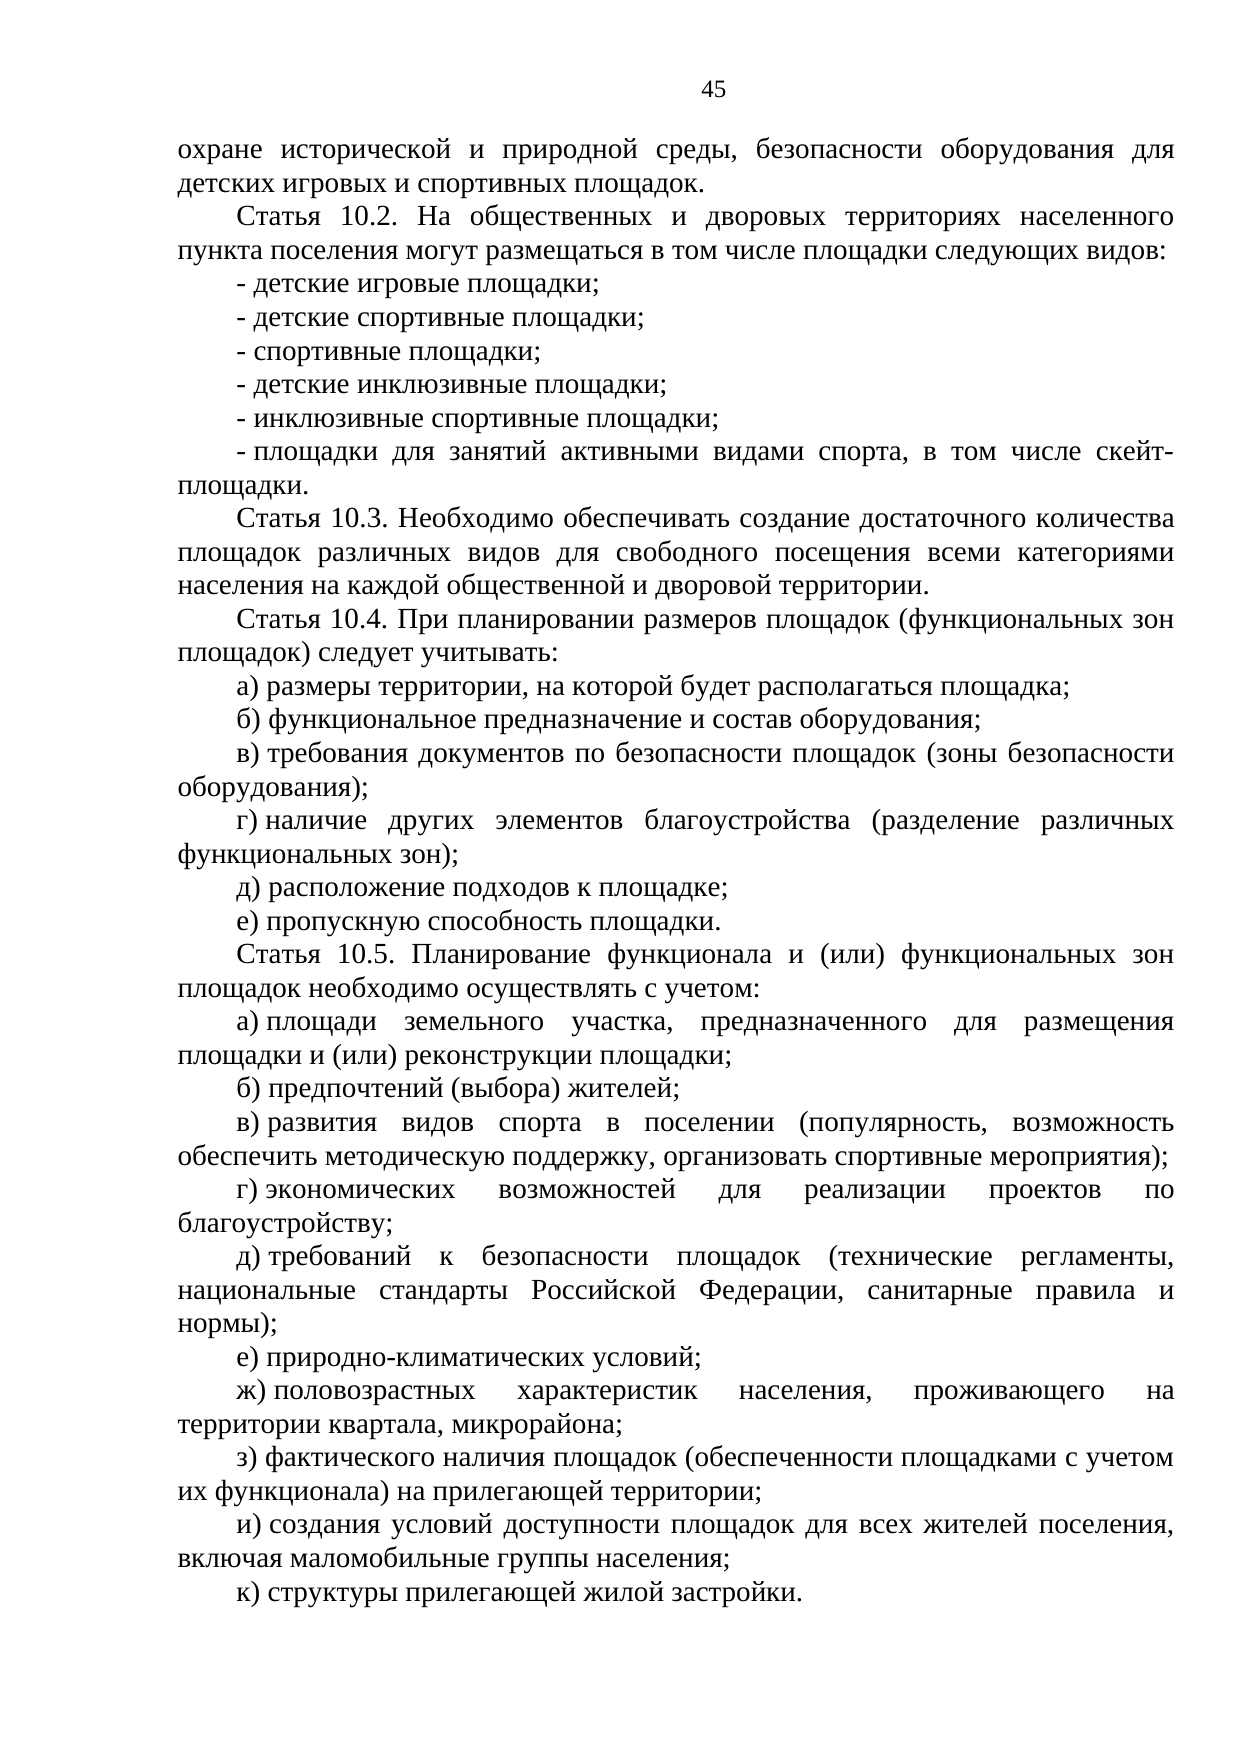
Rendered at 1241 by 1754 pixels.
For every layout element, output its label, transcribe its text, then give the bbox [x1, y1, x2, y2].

text д) расположение подходов к площадке; [177, 869, 1175, 903]
text - детские инклюзивные площадки; [177, 366, 1175, 400]
text а) площади земельного участка, предназначенного для размещения площадки и (или) реконструкции площадки; [177, 1003, 1175, 1071]
text г) экономических возможностей для реализации проектов по благоустройству; [177, 1171, 1175, 1238]
text Статья 10.3. Необходимо обеспечивать создание достаточного количества площадок различных видов для свободного посещения всеми категориями населения на каждой общественной и дворовой территории. [177, 500, 1175, 601]
text - инклюзивные спортивные площадки; [177, 400, 1175, 433]
text е) природно-климатических условий; [177, 1339, 1175, 1372]
text в) требования документов по безопасности площадок (зоны безопасности оборудования); [177, 735, 1175, 802]
text в) развития видов спорта в поселении (популярность, возможность обеспечить методическую поддержку, организовать спортивные мероприятия); [177, 1104, 1175, 1171]
text б) предпочтений (выбора) жителей; [177, 1071, 1175, 1104]
text - площадки для занятий активными видами спорта, в том числе скейт-площадки. [177, 433, 1175, 500]
text а) размеры территории, на которой будет располагаться площадка; [177, 668, 1175, 702]
text Статья 10.4. При планировании размеров площадок (функциональных зон площадок) следует учитывать: [177, 601, 1175, 668]
text г) наличие других элементов благоустройства (разделение различных функциональных зон); [177, 802, 1175, 869]
text б) функциональное предназначение и состав оборудования; [177, 702, 1175, 735]
text Статья 10.2. На общественных и дворовых территориях населенного пункта поселения могут размещаться в том числе площадки следующих видов: [177, 198, 1175, 266]
text к) структуры прилегающей жилой застройки. [177, 1574, 1175, 1607]
text Статья 10.5. Планирование функционала и (или) функциональных зон площадок необходимо осуществлять с учетом: [177, 936, 1175, 1003]
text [177, 131, 1175, 198]
text д) требований к безопасности площадок (технические регламенты, национальные стандарты Российской Федерации, санитарные правила и нормы); [177, 1238, 1175, 1339]
text з) фактического наличия площадок (обеспеченности площадками с учетом их функционала) на прилегающей территории; [177, 1439, 1175, 1507]
text - спортивные площадки; [177, 333, 1175, 366]
text и) создания условий доступности площадок для всех жителей поселения, включая маломобильные группы населения; [177, 1507, 1175, 1574]
text е) пропускную способность площадки. [177, 903, 1175, 936]
text - детские игровые площадки; [177, 266, 1175, 299]
text - детские спортивные площадки; [177, 299, 1175, 333]
text ж) половозрастных характеристик населения, проживающего на территории квартала, микрорайона; [177, 1372, 1175, 1439]
